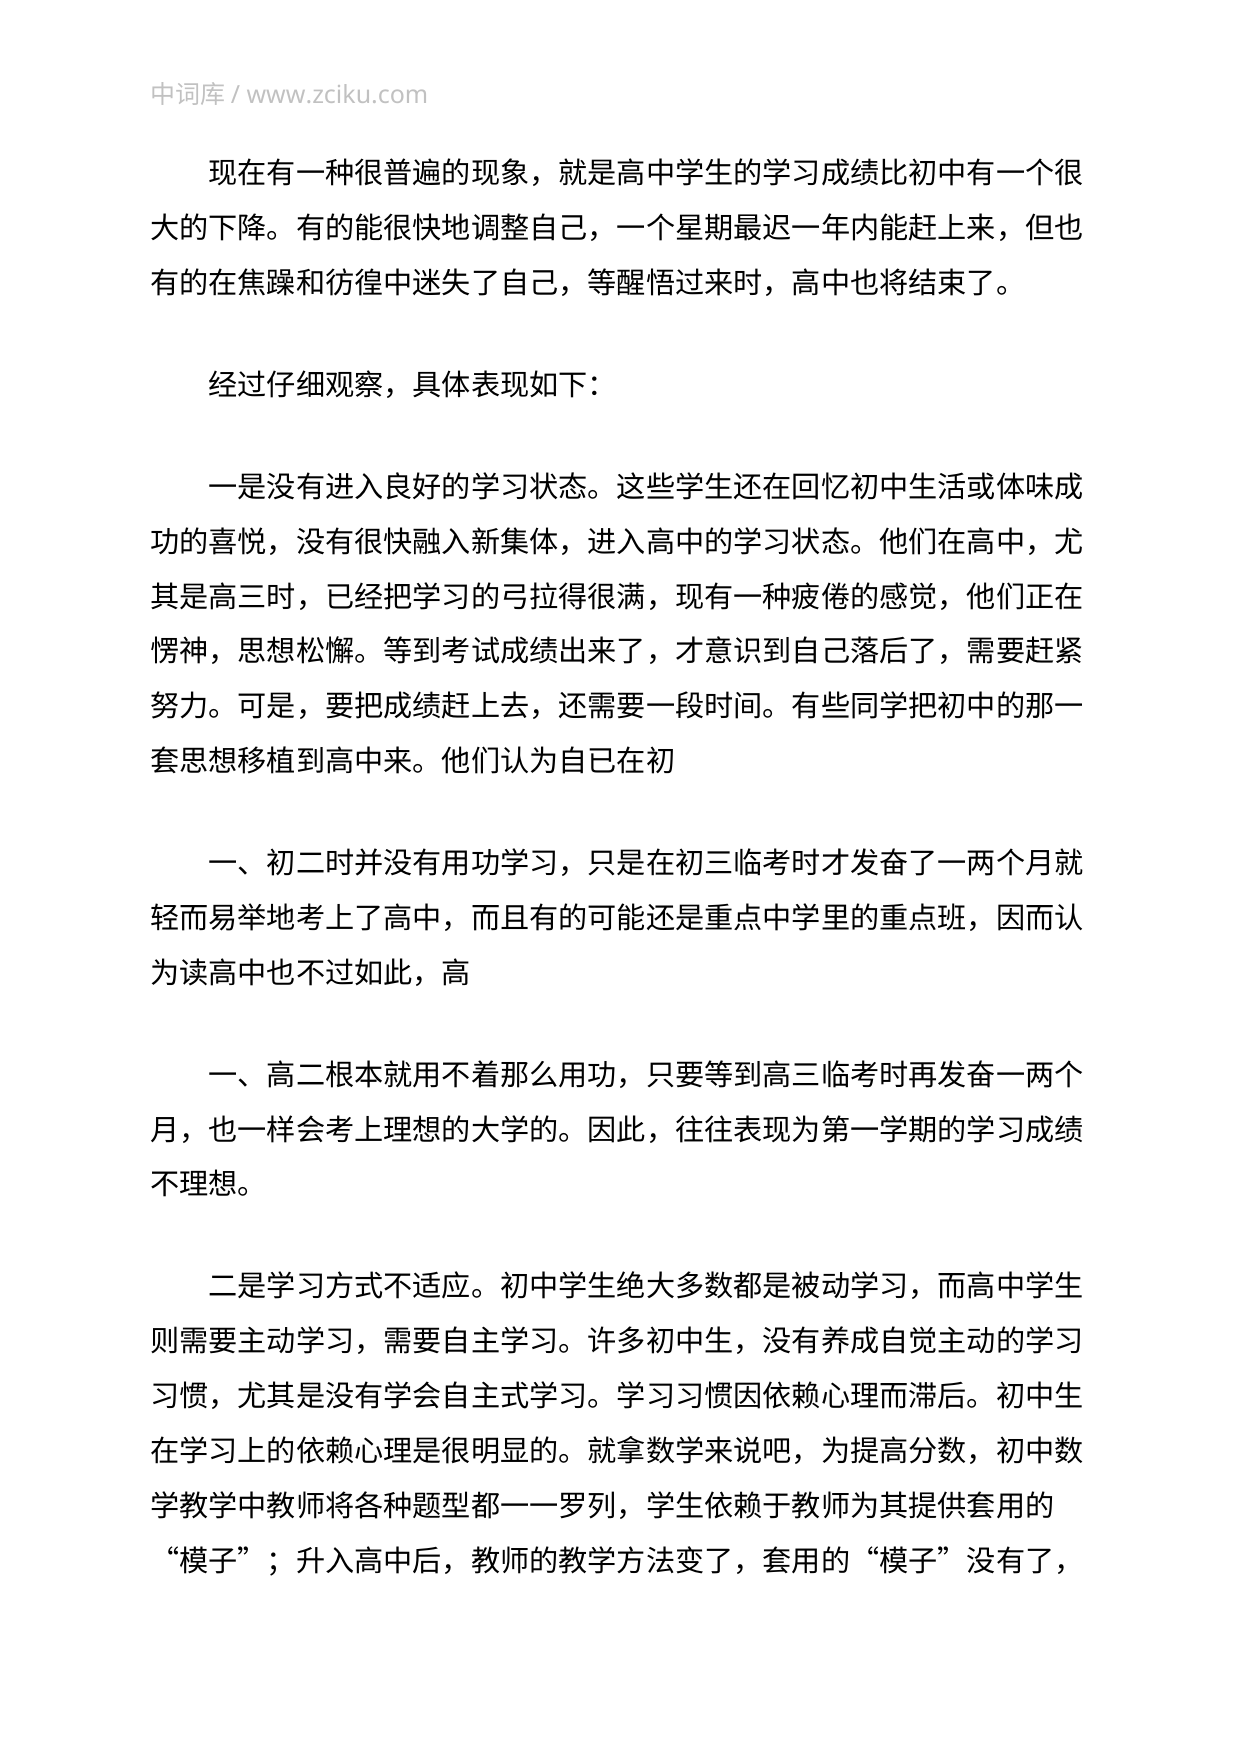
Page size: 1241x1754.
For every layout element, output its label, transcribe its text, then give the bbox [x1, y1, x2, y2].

text 经过仔细观察，具体表现如下： [150, 362, 1090, 404]
text 一、初二时并没有用功学习，只是在初三临考时才发奋了一两个月就轻而易举地考上了高中，而且有的可能还是重点中学里的重点班，因而认为读高中也不过如此，高 [150, 839, 1090, 992]
text 现在有一种很普遍的现象，就是高中学生的学习成绩比初中有一个很大的下降。有的能很快地调整自己，一个星期最迟一年内能赶上来，但也有的在焦躁和彷徨中迷失了自己，等醒悟过来时，高中也将结束了。 [150, 150, 1090, 302]
text 一是没有进入良好的学习状态。这些学生还在回忆初中生活或体味成功的喜悦，没有很快融入新集体，进入高中的学习状态。他们在高中，尤其是高三时，已经把学习的弓拉得很满，现有一种疲倦的感觉，他们正在愣神，思想松懈。等到考试成绩出来了，才意识到自己落后了，需要赶紧努力。可是，要把成绩赶上去，还需要一段时间。有些同学把初中的那一套思想移植到高中来。他们认为自已在初 [150, 463, 1090, 780]
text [150, 1263, 1090, 1579]
text 一、高二根本就用不着那么用功，只要等到高三临考时再发奋一两个月，也一样会考上理想的大学的。因此，往往表现为第一学期的学习成绩不理想。 [150, 1051, 1090, 1203]
